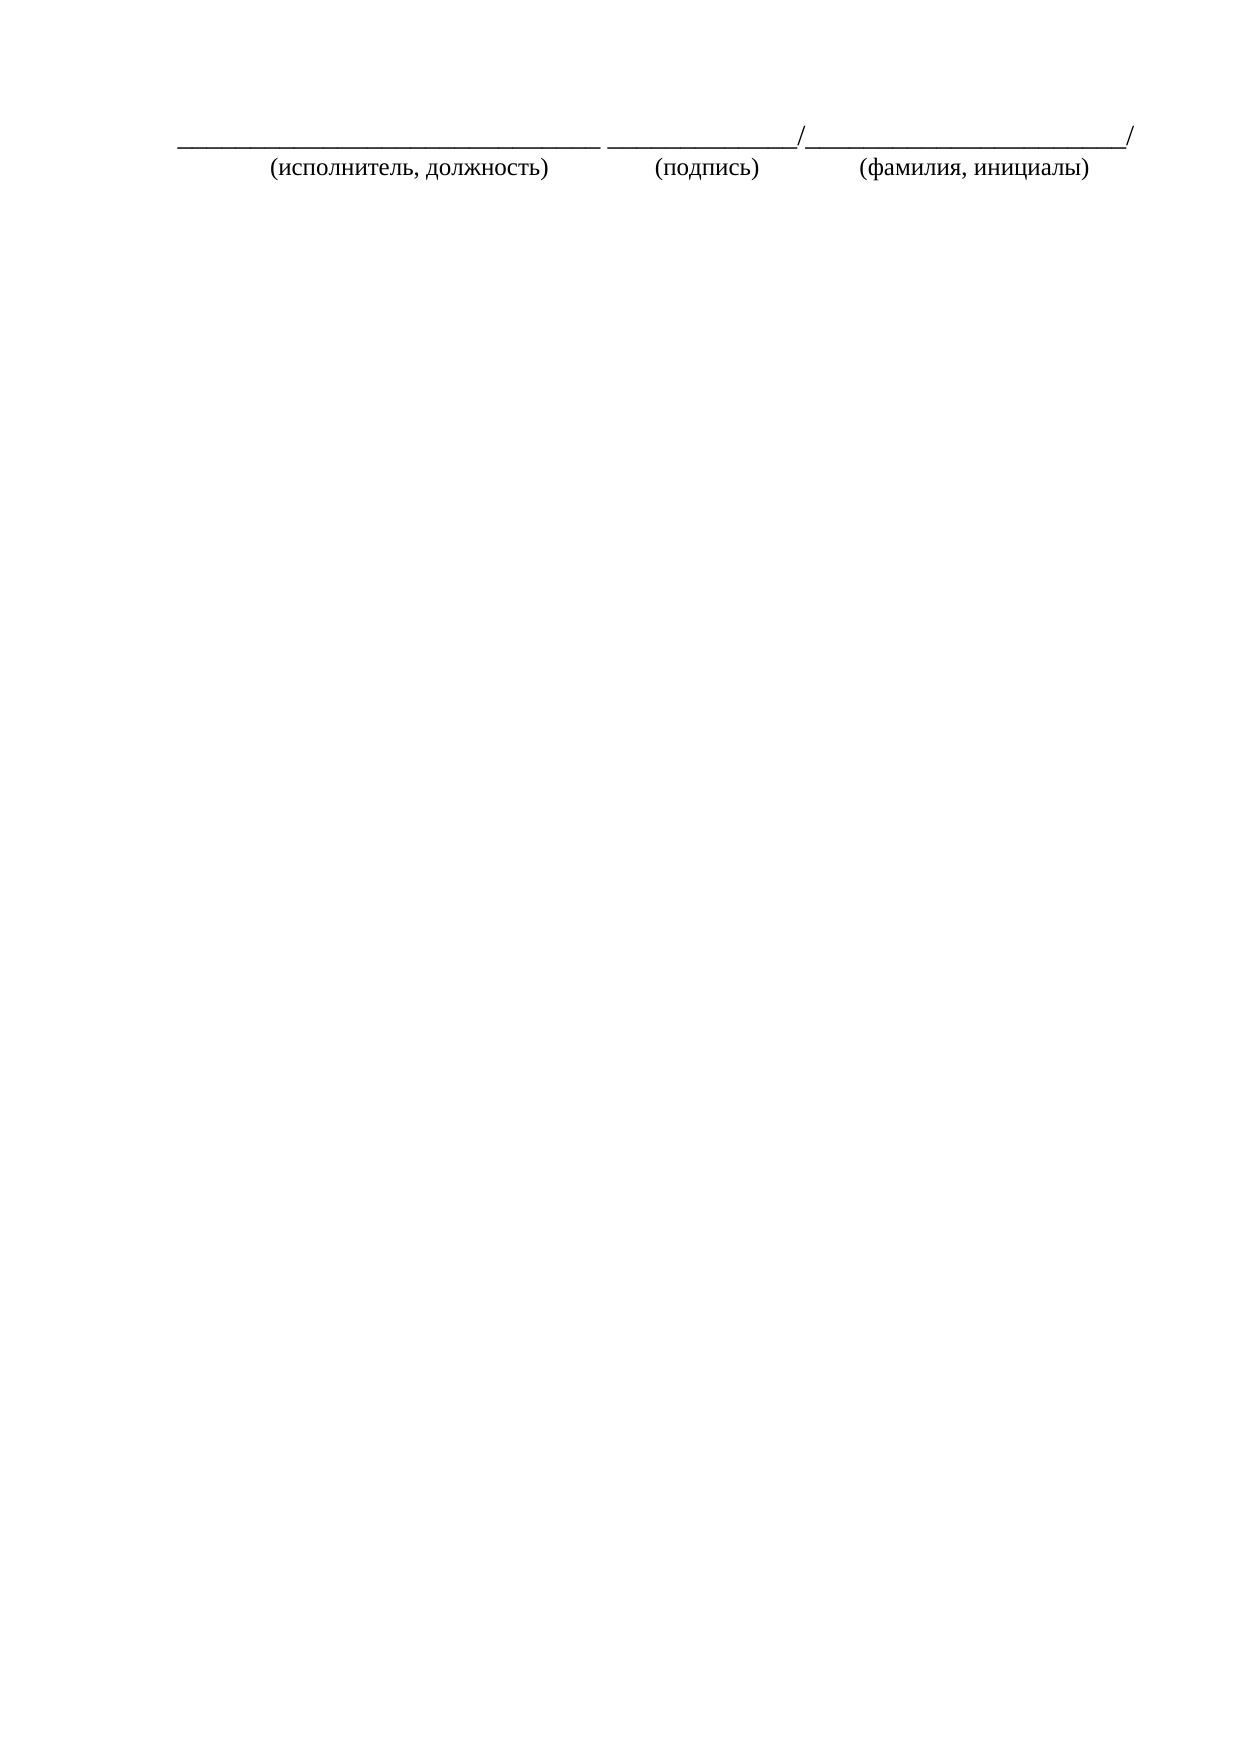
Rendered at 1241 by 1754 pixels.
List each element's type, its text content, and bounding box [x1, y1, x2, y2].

text (исполнитель, должность) (подпись) (фамилия, инициалы) [177, 152, 1152, 180]
text _____________________________ _____________/______________________/ [177, 118, 1152, 152]
